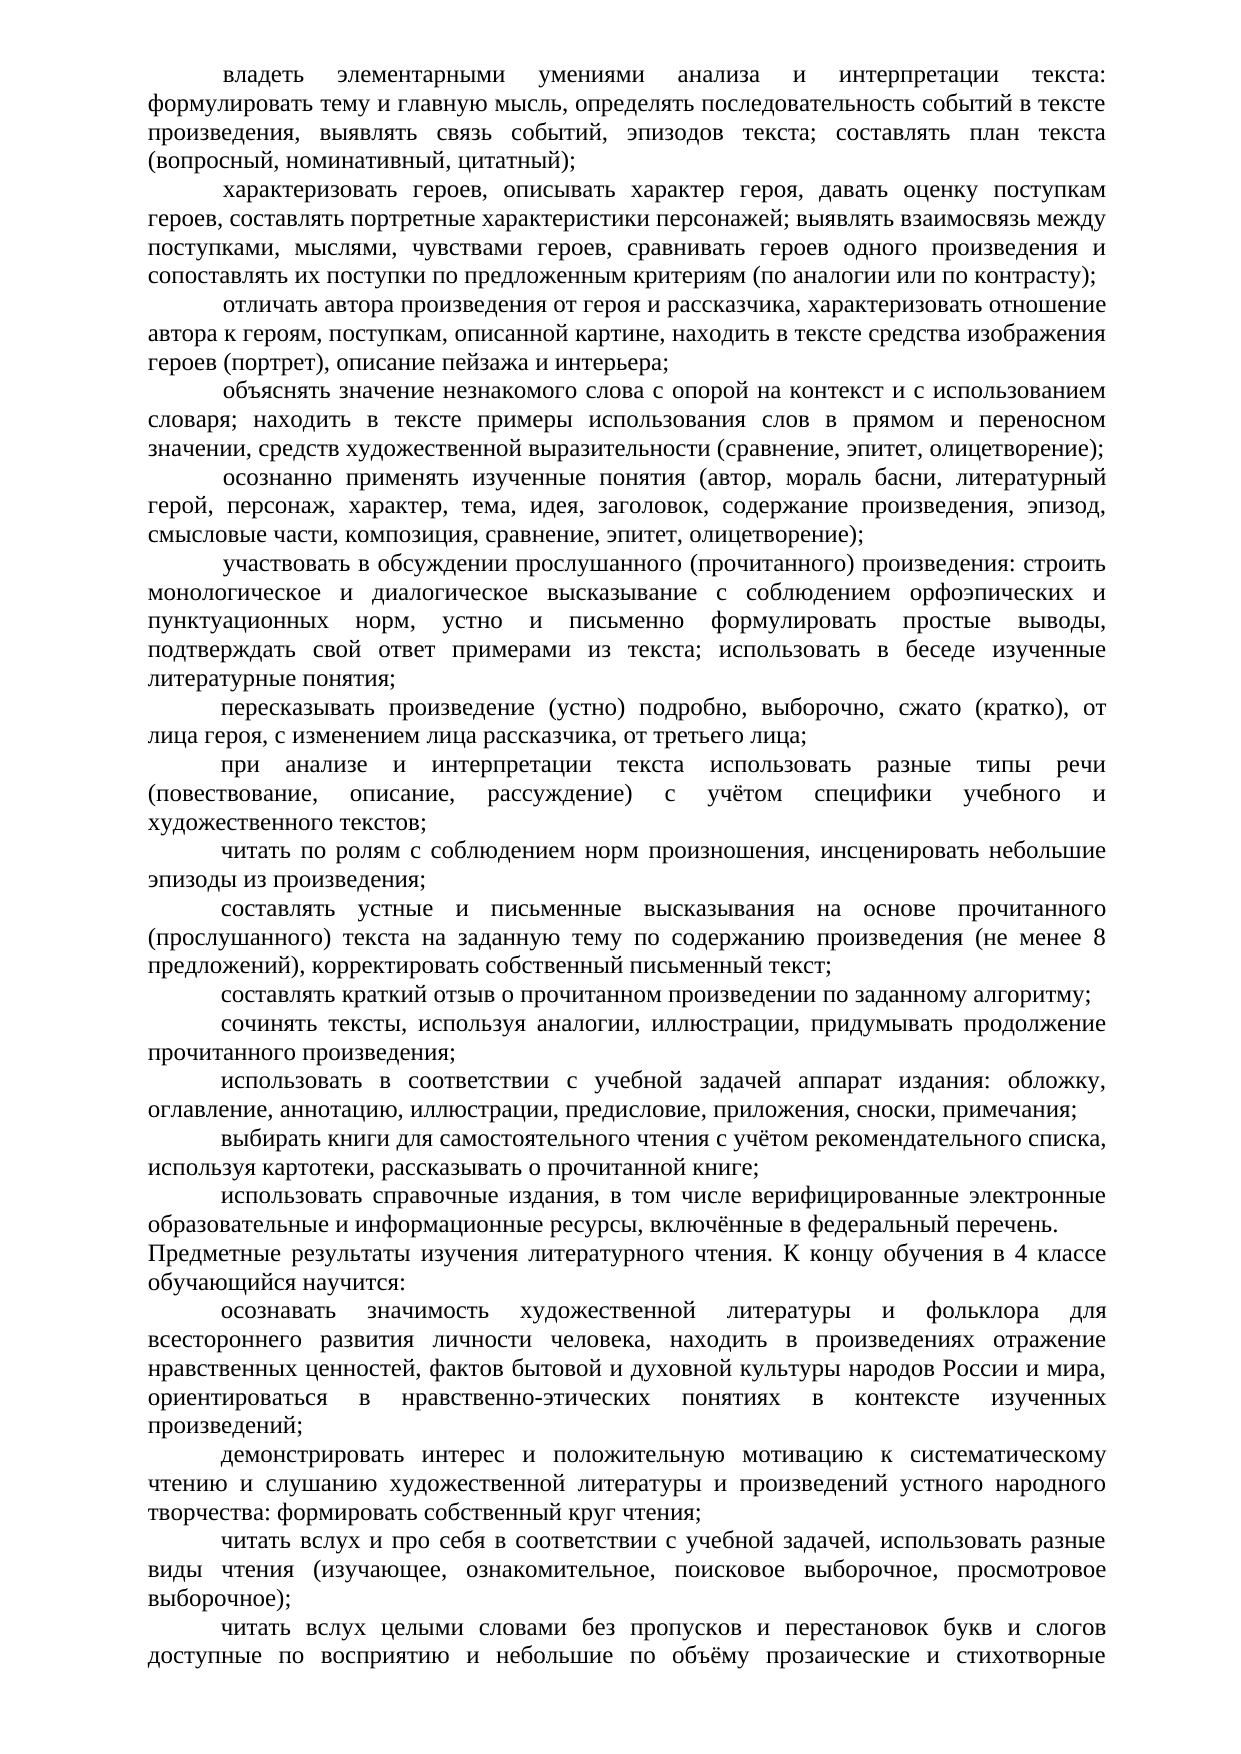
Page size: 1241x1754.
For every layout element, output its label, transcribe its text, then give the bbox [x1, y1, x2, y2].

text читать вслух и про себя в соответствии с учебной задачей, использовать разные виды чтения (изучающее, ознакомительное, поисковое выборочное, просмотровое выборочное); [148, 1525, 1107, 1612]
text характеризовать героев, описывать характер героя, давать оценку поступкам героев, составлять портретные характеристики персонажей; выявлять взаимосвязь между поступками, мыслями, чувствами героев, сравнивать героев одного произведения и сопоставлять их поступки по предложенным критериям (по аналогии или по контрасту); [148, 174, 1107, 289]
text объяснять значение незнакомого слова с опорой на контекст и с использованием словаря; находить в тексте примеры использования слов в прямом и переносном значении, средств художественной выразительности (сравнение, эпитет, олицетворение); [148, 375, 1107, 462]
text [148, 1612, 1107, 1669]
text сочинять тексты, используя аналогии, иллюстрации, придумывать продолжение прочитанного произведения; [148, 1008, 1107, 1065]
text осознанно применять изученные понятия (автор, мораль басни, литературный герой, персонаж, характер, тема, идея, заголовок, содержание произведения, эпизод, смысловые части, композиция, сравнение, эпитет, олицетворение); [148, 462, 1107, 548]
text составлять краткий отзыв о прочитанном произведении по заданному алгоритму; [148, 979, 1107, 1008]
text читать по ролям с соблюдением норм произношения, инсценировать небольшие эпизоды из произведения; [148, 835, 1107, 893]
text осознавать значимость художественной литературы и фольклора для всестороннего развития личности человека, находить в произведениях отражение нравственных ценностей, фактов бытовой и духовной культуры народов России и мира, ориентироваться в нравственно-этических понятиях в контексте изученных произведений; [148, 1295, 1107, 1439]
text использовать в соответствии с учебной задачей аппарат издания: обложку, оглавление, аннотацию, иллюстрации, предисловие, приложения, сноски, примечания; [148, 1065, 1107, 1123]
text демонстрировать интерес и положительную мотивацию к систематическому чтению и слушанию художественной литературы и произведений устного народного творчества: формировать собственный круг чтения; [148, 1439, 1107, 1525]
text пересказывать произведение (устно) подробно, выборочно, сжато (кратко), от лица героя, с изменением лица рассказчика, от третьего лица; [148, 692, 1107, 749]
text составлять устные и письменные высказывания на основе прочитанного (прослушанного) текста на заданную тему по содержанию произведения (не менее 8 предложений), корректировать собственный письменный текст; [148, 893, 1107, 979]
text отличать автора произведения от героя и рассказчика, характеризовать отношение автора к героям, поступкам, описанной картине, находить в тексте средства изображения героев (портрет), описание пейзажа и интерьера; [148, 289, 1107, 375]
text Предметные результаты изучения литературного чтения. К концу обучения в 4 классе обучающийся научится: [148, 1238, 1107, 1295]
text использовать справочные издания, в том числе верифицированные электронные образовательные и информационные ресурсы, включённые в федеральный перечень. [148, 1180, 1107, 1238]
text при анализе и интерпретации текста использовать разные типы речи (повествование, описание, рассуждение) с учётом специфики учебного и художественного текстов; [148, 749, 1107, 835]
text владеть элементарными умениями анализа и интерпретации текста: формулировать тему и главную мысль, определять последовательность событий в тексте произведения, выявлять связь событий, эпизодов текста; составлять план текста (вопросный, номинативный, цитатный); [148, 59, 1107, 174]
text участвовать в обсуждении прослушанного (прочитанного) произведения: строить монологическое и диалогическое высказывание с соблюдением орфоэпических и пунктуационных норм, устно и письменно формулировать простые выводы, подтверждать свой ответ примерами из текста; использовать в беседе изученные литературные понятия; [148, 548, 1107, 692]
text выбирать книги для самостоятельного чтения с учётом рекомендательного списка, используя картотеки, рассказывать о прочитанной книге; [148, 1123, 1107, 1180]
